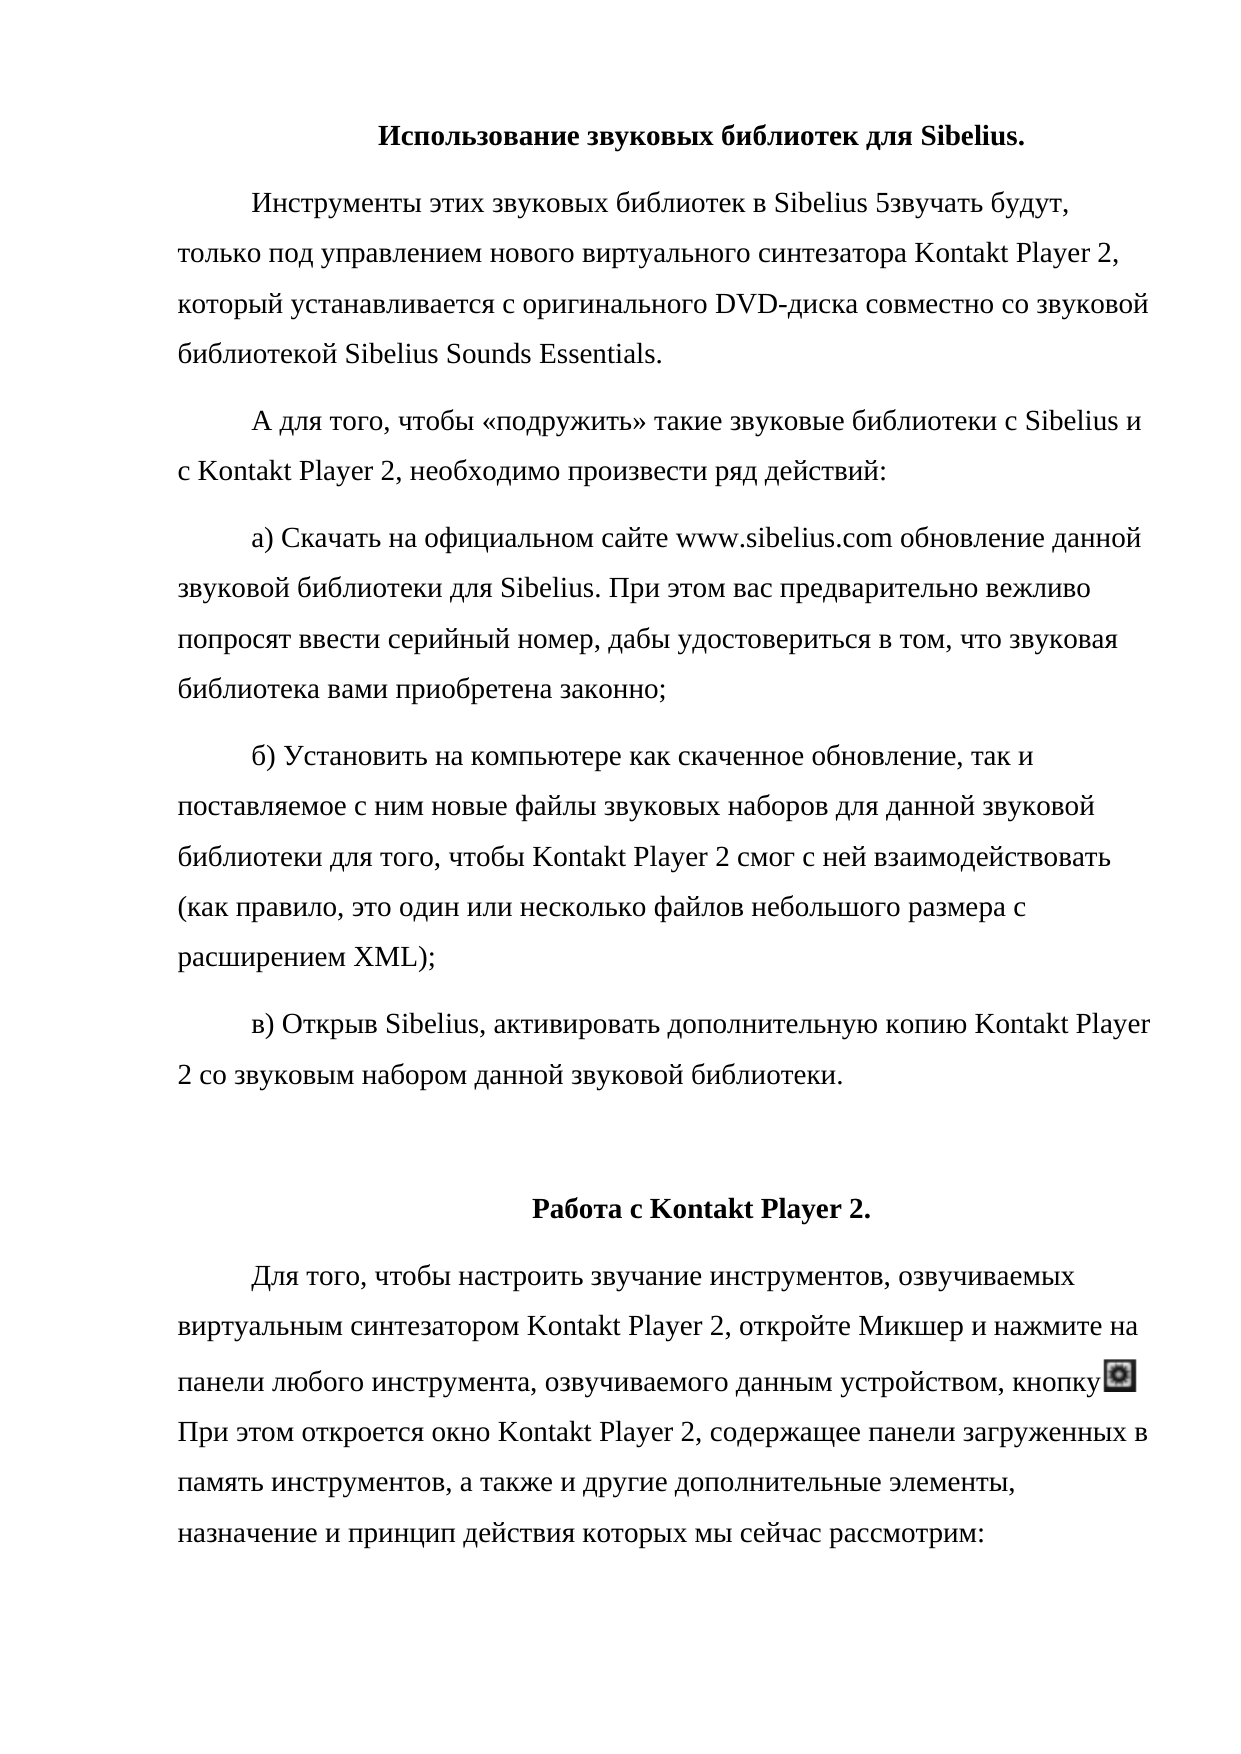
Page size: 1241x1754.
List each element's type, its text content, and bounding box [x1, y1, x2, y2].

text Для того, чтобы настроить звучание инструментов, озвучиваемых виртуальным синтезатором Kontakt Player 2, откройте Микшер и нажмите на панели любого инструмента, озвучиваемого данным устройством, кнопку При этом откроется окно Kontakt Player 2, содержащее панели загруженных в память инструментов, а также и другие дополнительные элементы, назначение и принцип действия которых мы сейчас рассмотрим: [177, 1258, 1152, 1548]
text Работа с Kontakt Player 2. [177, 1191, 1152, 1224]
text в) Открыв Sibelius, активировать дополнительную копию Kontakt Player 2 со звуковым набором данной звуковой библиотеки. [177, 1006, 1152, 1090]
text А для того, чтобы «подружить» такие звуковые библиотеки с Sibelius и с Kontakt Player 2, необходимо произвести ряд действий: [177, 403, 1152, 487]
text а) Скачать на официальном сайте www.sibelius.com обновление данной звуковой библиотеки для Sibelius. При этом вас предварительно вежливо попросят ввести серийный номер, дабы удостовериться в том, что звуковая библиотека вами приобретена законно; [177, 520, 1152, 705]
picture [1101, 1358, 1138, 1392]
text Инструменты этих звуковых библиотек в Sibelius 5звучать будут, только под управлением нового виртуального синтезатора Kontakt Player 2, который устанавливается с оригинального DVD-диска совместно со звуковой библиотекой Sibelius Sounds Essentials. [177, 185, 1152, 369]
text Использование звуковых библиотек для Sibelius. [177, 118, 1152, 152]
text б) Установить на компьютере как скаченное обновление, так и поставляемое с ним новые файлы звуковых наборов для данной звуковой библиотеки для того, чтобы Kontakt Player 2 смог с ней взаимодействовать (как правило, это один или несколько файлов небольшого размера с расширением XML); [177, 738, 1152, 973]
